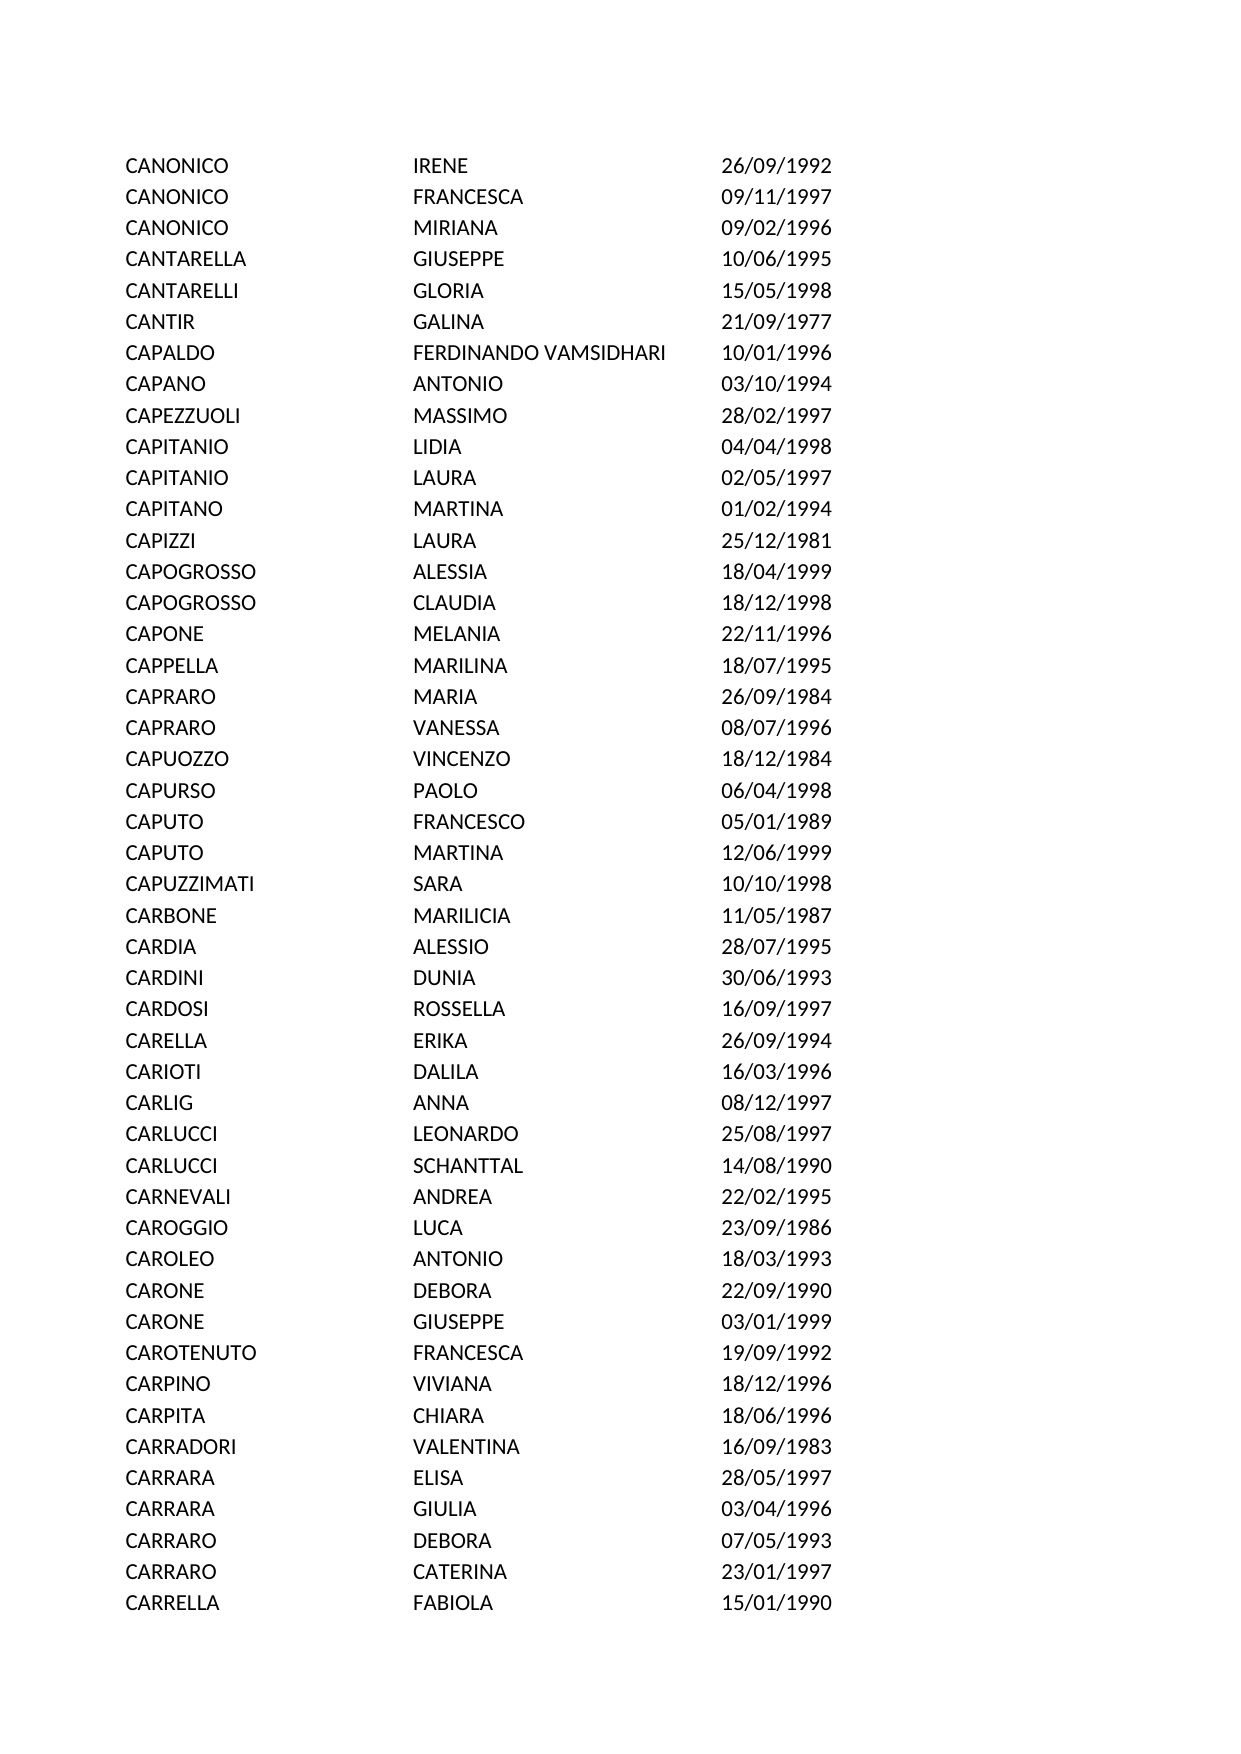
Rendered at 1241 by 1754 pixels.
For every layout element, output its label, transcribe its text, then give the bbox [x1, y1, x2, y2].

table_cell 04/04/1998 [714, 429, 1152, 460]
table_cell 25/12/1981 [714, 523, 1152, 554]
table_cell LAURA [406, 523, 714, 554]
table_cell 03/04/1996 [714, 1491, 1152, 1523]
table_cell FRANCESCO [406, 804, 714, 835]
table_cell CARRARO [118, 1523, 406, 1554]
table_cell CLAUDIA [406, 585, 714, 616]
table_cell CANONICO [118, 210, 406, 241]
table_cell ALESSIA [406, 554, 714, 585]
table_cell 18/12/1998 [714, 585, 1152, 616]
table_cell FRANCESCA [406, 179, 714, 210]
table_cell CANTIR [118, 304, 406, 335]
table_cell 28/02/1997 [714, 398, 1152, 429]
table_cell GIUSEPPE [406, 1304, 714, 1335]
table_cell CARPITA [118, 1398, 406, 1429]
table_cell 18/12/1996 [714, 1366, 1152, 1398]
table_cell CAROTENUTO [118, 1335, 406, 1366]
table_cell 18/06/1996 [714, 1398, 1152, 1429]
table_cell CATERINA [406, 1554, 714, 1585]
table_cell CAPITANIO [118, 429, 406, 460]
table_cell CAPITANO [118, 491, 406, 523]
table_cell 30/06/1993 [714, 960, 1152, 991]
table_cell ANDREA [406, 1179, 714, 1210]
table_cell CAPONE [118, 616, 406, 648]
table_cell 09/11/1997 [714, 179, 1152, 210]
table_cell CARRADORI [118, 1429, 406, 1460]
table_cell CAROGGIO [118, 1210, 406, 1241]
table_cell 10/06/1995 [714, 241, 1152, 273]
table_cell 08/07/1996 [714, 710, 1152, 741]
table_cell CAPPELLA [118, 648, 406, 679]
table_cell 22/11/1996 [714, 616, 1152, 648]
table_cell CARRARA [118, 1491, 406, 1523]
table_cell 10/01/1996 [714, 335, 1152, 366]
table_cell CARLUCCI [118, 1148, 406, 1179]
table_cell CAPUTO [118, 804, 406, 835]
table_cell CARLUCCI [118, 1116, 406, 1148]
table_cell VALENTINA [406, 1429, 714, 1460]
table_cell CARLIG [118, 1085, 406, 1116]
table_cell CAPURSO [118, 773, 406, 804]
table_cell ANTONIO [406, 1241, 714, 1273]
table_cell CAPITANIO [118, 460, 406, 491]
table_cell 09/02/1996 [714, 210, 1152, 241]
table_cell 18/04/1999 [714, 554, 1152, 585]
table_cell VANESSA [406, 710, 714, 741]
table_cell CANTARELLA [118, 241, 406, 273]
table_cell CARDINI [118, 960, 406, 991]
table_cell MARILINA [406, 648, 714, 679]
table_cell ERIKA [406, 1023, 714, 1054]
table_cell MARILICIA [406, 898, 714, 929]
table_cell CARRELLA [118, 1585, 406, 1616]
table_cell CANONICO [118, 148, 406, 179]
table_cell MELANIA [406, 616, 714, 648]
table_cell 16/09/1983 [714, 1429, 1152, 1460]
table_cell PAOLO [406, 773, 714, 804]
table_cell CAPALDO [118, 335, 406, 366]
table_cell CARELLA [118, 1023, 406, 1054]
table_cell CAPOGROSSO [118, 585, 406, 616]
table_cell SARA [406, 866, 714, 898]
table_cell 25/08/1997 [714, 1116, 1152, 1148]
table_cell 22/02/1995 [714, 1179, 1152, 1210]
table_cell ANNA [406, 1085, 714, 1116]
table_cell MARTINA [406, 491, 714, 523]
table_cell LIDIA [406, 429, 714, 460]
table_cell 26/09/1994 [714, 1023, 1152, 1054]
table_cell LUCA [406, 1210, 714, 1241]
table_cell DEBORA [406, 1523, 714, 1554]
table_cell FRANCESCA [406, 1335, 714, 1366]
table_cell CANTARELLI [118, 273, 406, 304]
table_cell 14/08/1990 [714, 1148, 1152, 1179]
table_cell CARDOSI [118, 991, 406, 1023]
table_cell 28/05/1997 [714, 1460, 1152, 1491]
table_cell 02/05/1997 [714, 460, 1152, 491]
table_cell 21/09/1977 [714, 304, 1152, 335]
table_cell ANTONIO [406, 366, 714, 398]
table_cell CAPRARO [118, 679, 406, 710]
table_cell 15/01/1990 [714, 1585, 1152, 1616]
table_cell FABIOLA [406, 1585, 714, 1616]
table_cell DALILA [406, 1054, 714, 1085]
table_cell CARIOTI [118, 1054, 406, 1085]
table_cell DEBORA [406, 1273, 714, 1304]
table_cell GIUSEPPE [406, 241, 714, 273]
table_cell ELISA [406, 1460, 714, 1491]
table_cell CAPUTO [118, 835, 406, 866]
table_cell CARONE [118, 1273, 406, 1304]
table_cell DUNIA [406, 960, 714, 991]
table_cell MARTINA [406, 835, 714, 866]
table_cell CAPIZZI [118, 523, 406, 554]
table_cell 18/07/1995 [714, 648, 1152, 679]
table_cell CAROLEO [118, 1241, 406, 1273]
table_cell ROSSELLA [406, 991, 714, 1023]
table_cell MIRIANA [406, 210, 714, 241]
table_cell CARONE [118, 1304, 406, 1335]
table_cell CARNEVALI [118, 1179, 406, 1210]
table_cell IRENE [406, 148, 714, 179]
table_cell 26/09/1992 [714, 148, 1152, 179]
table_cell VIVIANA [406, 1366, 714, 1398]
table_cell CARDIA [118, 929, 406, 960]
table_cell GLORIA [406, 273, 714, 304]
table_cell CARRARO [118, 1554, 406, 1585]
table_cell ALESSIO [406, 929, 714, 960]
table_cell CHIARA [406, 1398, 714, 1429]
table_cell 06/04/1998 [714, 773, 1152, 804]
table_cell 28/07/1995 [714, 929, 1152, 960]
table_cell CAPUZZIMATI [118, 866, 406, 898]
table_cell 15/05/1998 [714, 273, 1152, 304]
table_cell 16/09/1997 [714, 991, 1152, 1023]
table_cell 07/05/1993 [714, 1523, 1152, 1554]
table_cell MARIA [406, 679, 714, 710]
table_cell CARPINO [118, 1366, 406, 1398]
table_cell 22/09/1990 [714, 1273, 1152, 1304]
table_cell CAPUOZZO [118, 741, 406, 773]
table_cell LAURA [406, 460, 714, 491]
table_cell 26/09/1984 [714, 679, 1152, 710]
table_cell GIULIA [406, 1491, 714, 1523]
table_cell LEONARDO [406, 1116, 714, 1148]
table_cell FERDINANDO VAMSIDHARI [406, 335, 714, 366]
table_cell 18/12/1984 [714, 741, 1152, 773]
table_cell VINCENZO [406, 741, 714, 773]
table_cell CAPANO [118, 366, 406, 398]
table_cell 12/06/1999 [714, 835, 1152, 866]
table_cell CARBONE [118, 898, 406, 929]
table_cell MASSIMO [406, 398, 714, 429]
table_cell CAPOGROSSO [118, 554, 406, 585]
table_cell CAPRARO [118, 710, 406, 741]
table_cell 23/01/1997 [714, 1554, 1152, 1585]
table_cell 03/01/1999 [714, 1304, 1152, 1335]
table_cell 19/09/1992 [714, 1335, 1152, 1366]
table_cell 10/10/1998 [714, 866, 1152, 898]
table_cell 08/12/1997 [714, 1085, 1152, 1116]
table_cell 23/09/1986 [714, 1210, 1152, 1241]
table_cell 16/03/1996 [714, 1054, 1152, 1085]
table_cell SCHANTTAL [406, 1148, 714, 1179]
table_cell 03/10/1994 [714, 366, 1152, 398]
table_cell CARRARA [118, 1460, 406, 1491]
table_cell 05/01/1989 [714, 804, 1152, 835]
table_cell 11/05/1987 [714, 898, 1152, 929]
table_cell 01/02/1994 [714, 491, 1152, 523]
table_cell CANONICO [118, 179, 406, 210]
table_cell GALINA [406, 304, 714, 335]
table_cell CAPEZZUOLI [118, 398, 406, 429]
table_cell 18/03/1993 [714, 1241, 1152, 1273]
